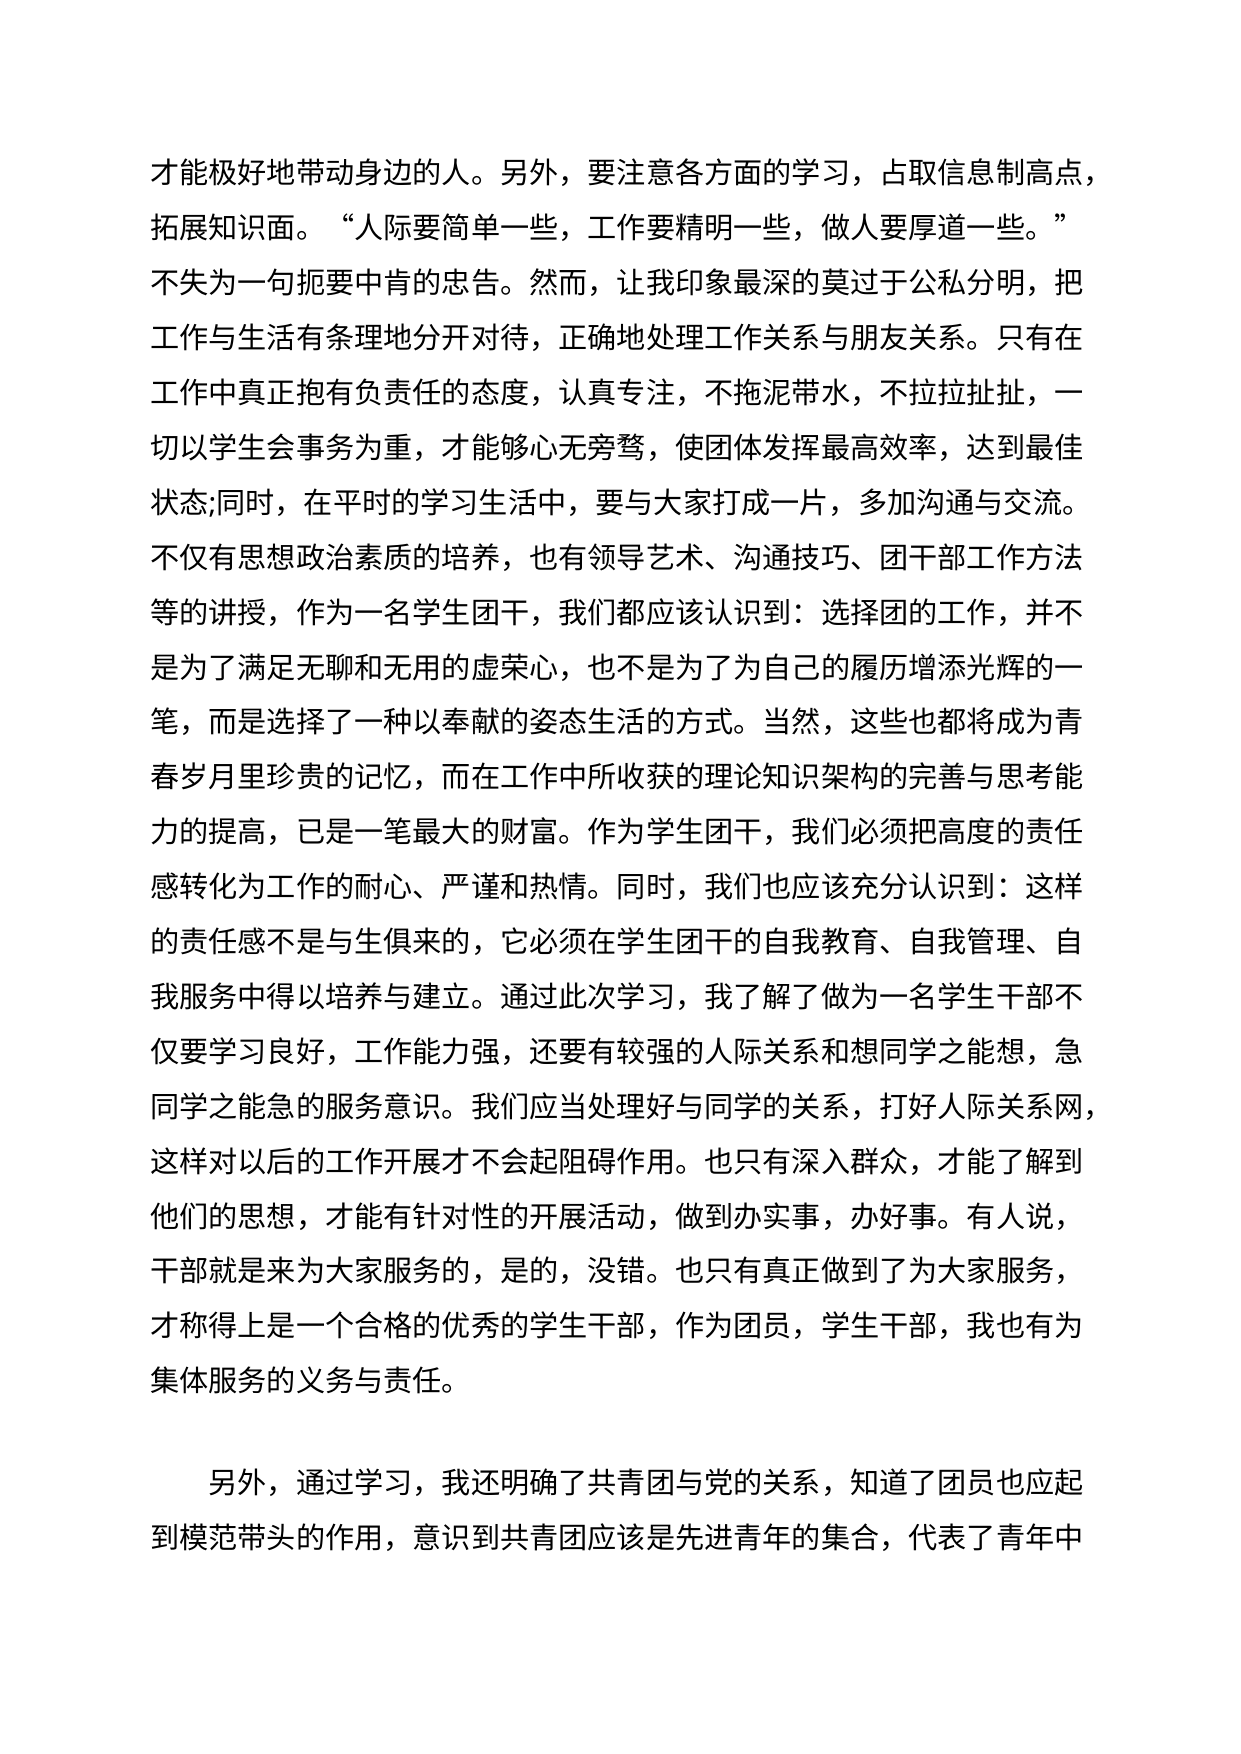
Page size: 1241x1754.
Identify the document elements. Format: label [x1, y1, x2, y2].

text [150, 1459, 1090, 1557]
text [150, 150, 1090, 1400]
